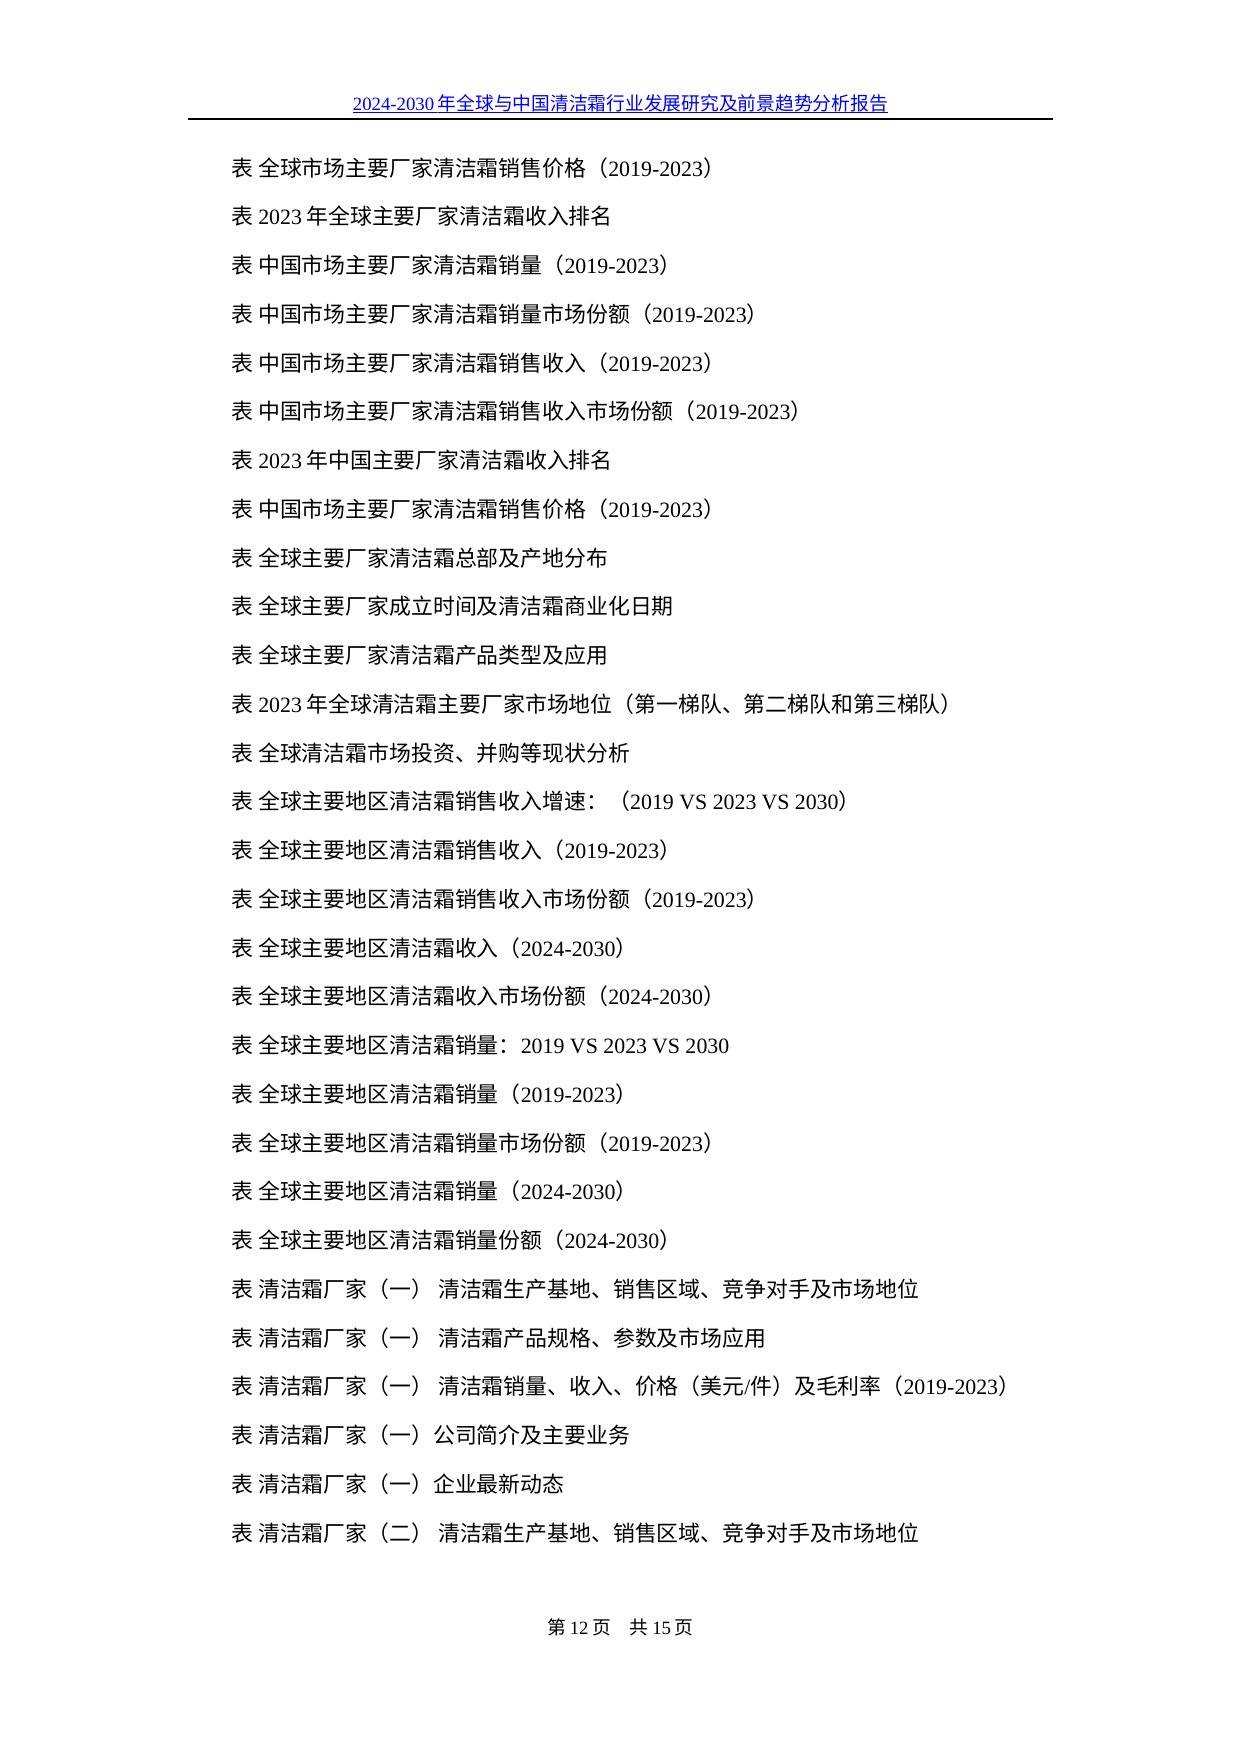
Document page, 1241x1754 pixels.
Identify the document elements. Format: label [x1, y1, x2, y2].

text [187, 150, 1053, 1548]
